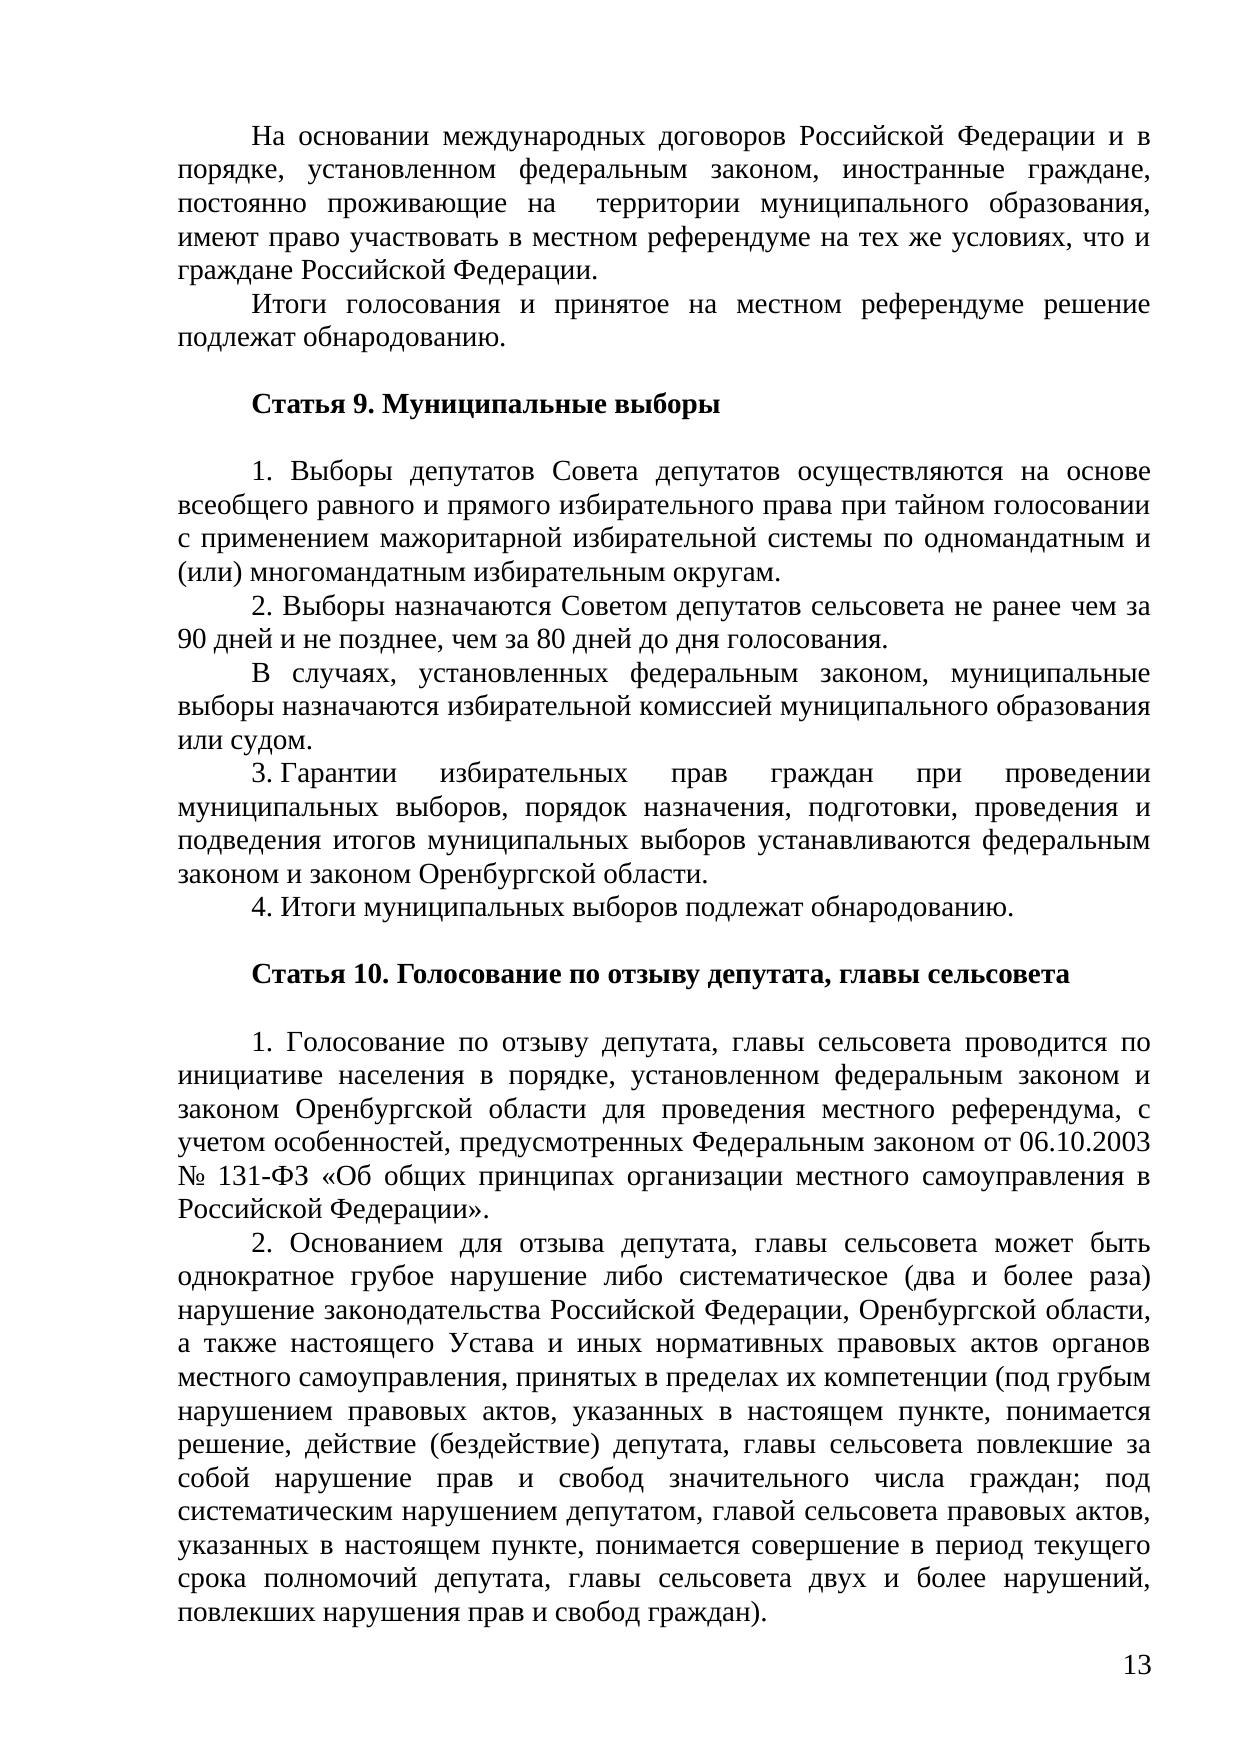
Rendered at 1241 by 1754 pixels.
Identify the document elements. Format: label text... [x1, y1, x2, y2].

text На основании международных договоров Российской Федерации и в порядке, установленном федеральным законом, иностранные граждане, постоянно проживающие на территории муниципального образования, имеют право участвовать в местном референдуме на тех же условиях, что и граждане Российской Федерации. [177, 118, 1152, 286]
text 2. Выборы назначаются Советом депутатов сельсовета не ранее чем за 90 дней и не позднее, чем за 80 дней до дня голосования. [177, 588, 1152, 655]
text Статья 9. Муниципальные выборы [177, 386, 1152, 420]
text Статья 10. Голосование по отзыву депутата, главы сельсовета [177, 957, 1152, 990]
text 4. Итоги муниципальных выборов подлежат обнародованию. [177, 889, 1152, 923]
text 2. Основанием для отзыва депутата, главы сельсовета может быть однократное грубое нарушение либо систематическое (два и более раза) нарушение законодательства Российской Федерации, Оренбургской области, а также настоящего Устава и иных нормативных правовых актов органов местного самоуправления, принятых в пределах их компетенции (под грубым нарушением правовых актов, указанных в настоящем пункте, понимается решение, действие (бездействие) депутата, главы сельсовета повлекшие за собой нарушение прав и свобод значительного числа граждан; под систематическим нарушением депутатом, главой сельсовета правовых актов, указанных в настоящем пункте, понимается совершение в период текущего срока полномочий депутата, главы сельсовета двух и более нарушений, повлекших нарушения прав и свобод граждан). [177, 1225, 1152, 1627]
text 1. Выборы депутатов Совета депутатов осуществляются на основе всеобщего равного и прямого избирательного права при тайном голосовании с применением мажоритарной избирательной системы по одномандатным и (или) многомандатным избирательным округам. [177, 453, 1152, 588]
text В случаях, установленных федеральным законом, муниципальные выборы назначаются избирательной комиссией муниципального образования или судом. [177, 655, 1152, 755]
text Итоги голосования и принятое на местном референдуме решение подлежат обнародованию. [177, 286, 1152, 353]
text 1. Голосование по отзыву депутата, главы сельсовета проводится по инициативе населения в порядке, установленном федеральным законом и законом Оренбургской области для проведения местного референдума, с учетом особенностей, предусмотренных Федеральным законом от 06.10.2003 № 131-ФЗ «Об общих принципах организации местного самоуправления в Российской Федерации». [177, 1024, 1152, 1225]
text 3. Гарантии избирательных прав граждан при проведении муниципальных выборов, порядок назначения, подготовки, проведения и подведения итогов муниципальных выборов устанавливаются федеральным законом и законом Оренбургской области. [177, 755, 1152, 889]
